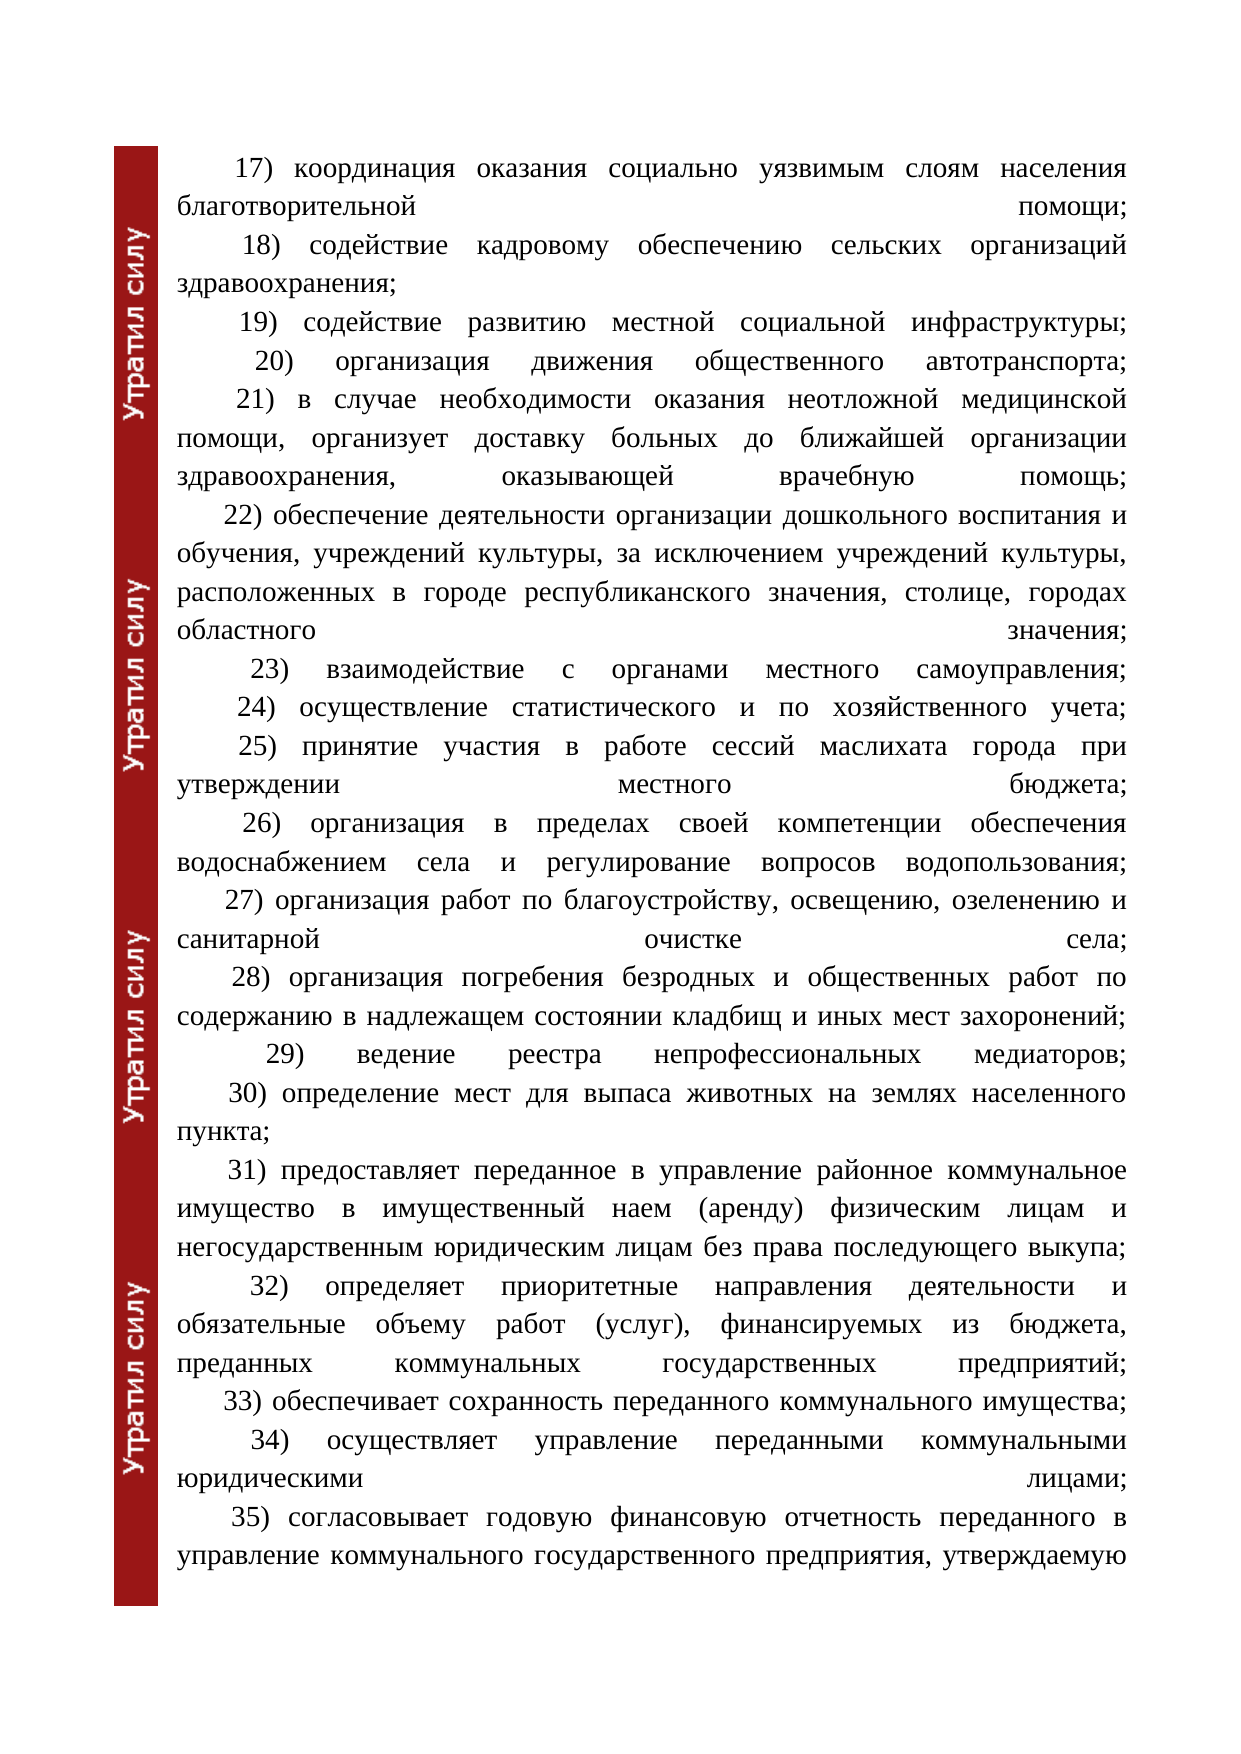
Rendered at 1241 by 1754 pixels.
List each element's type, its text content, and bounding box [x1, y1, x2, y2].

picture [114, 146, 158, 150]
picture [114, 1571, 158, 1606]
